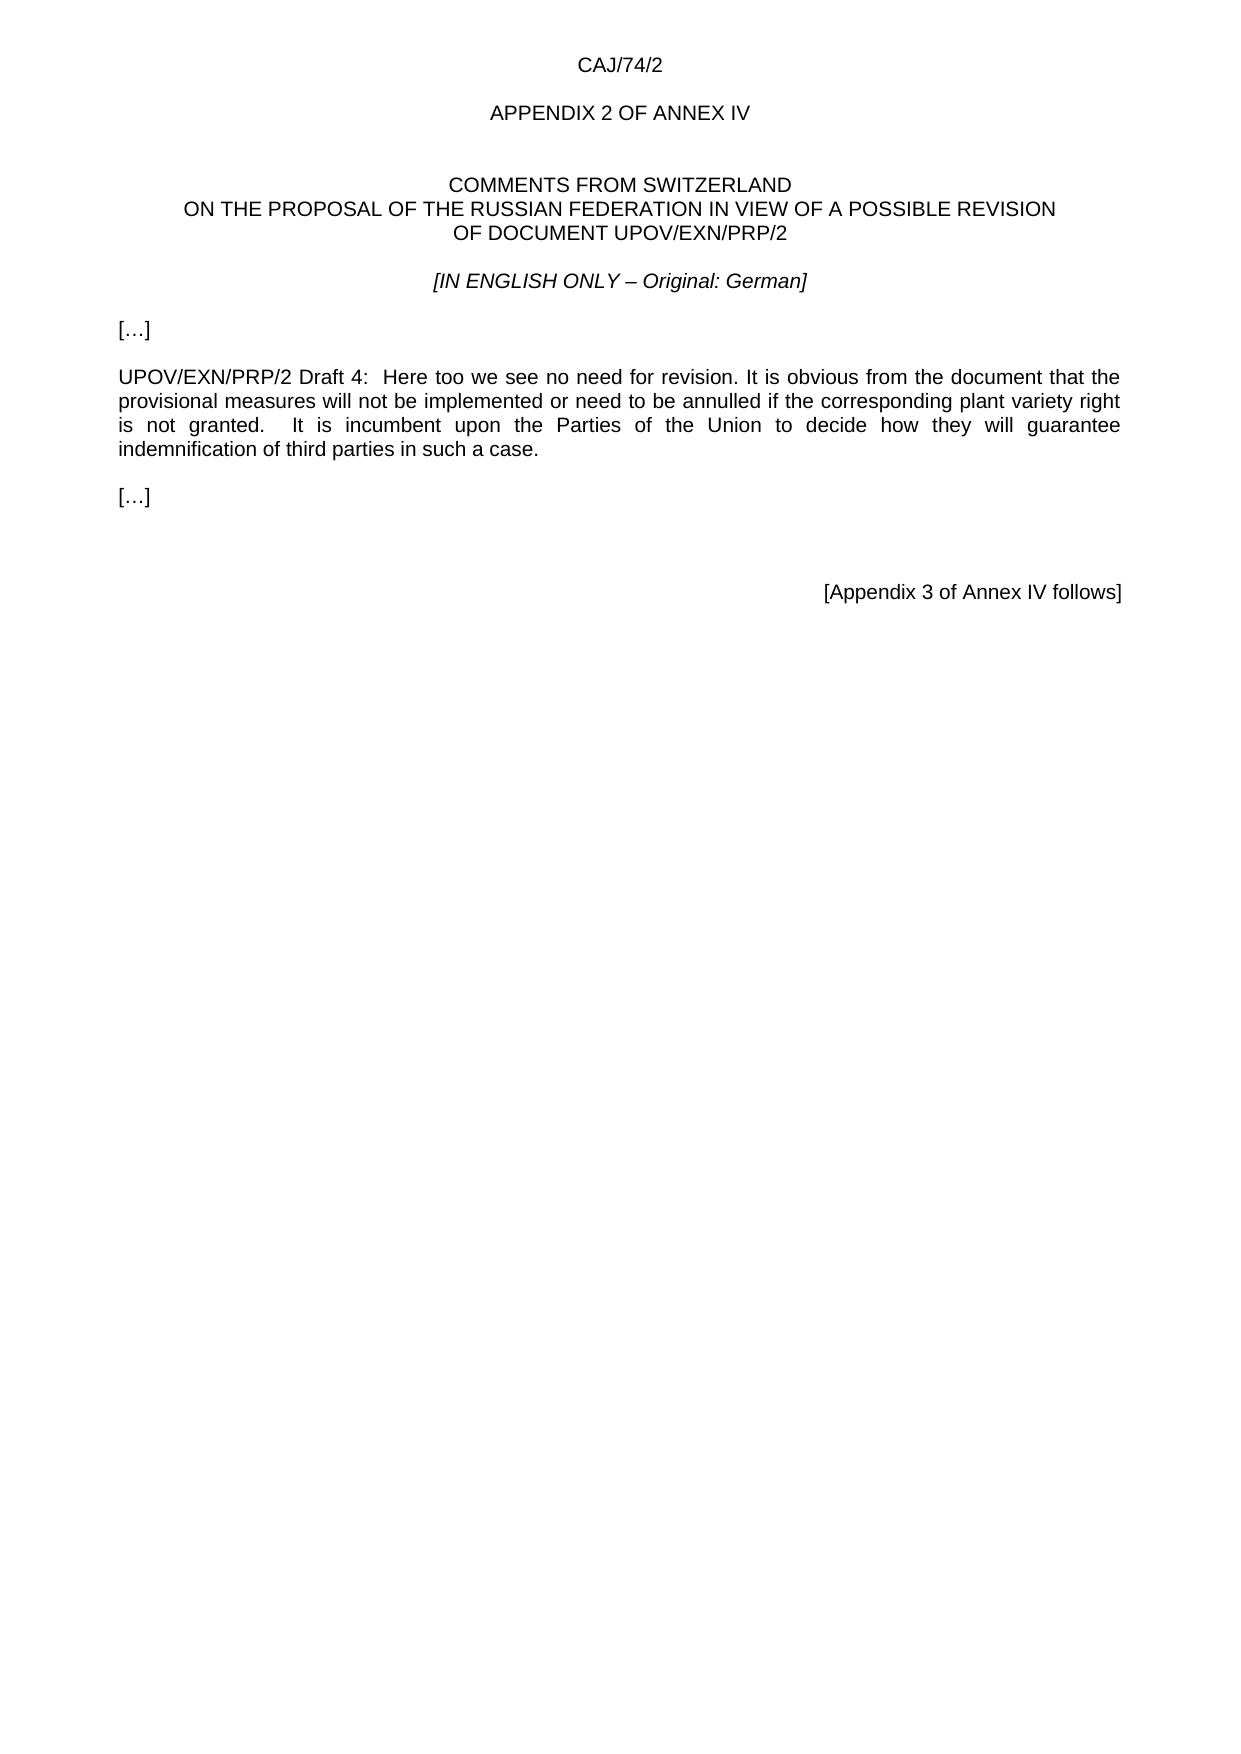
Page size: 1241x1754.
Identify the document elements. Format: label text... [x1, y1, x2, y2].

text UPOV/EXN/PRP/2 Draft 4: Here too we see no need for revision. It is obvious from the document that the provisional measures will not be implemented or need to be annulled if the corresponding plant variety right is not granted. It is incumbent upon the Parties of the Union to decide how they will guarantee indemnification of third parties in such a case. [118, 364, 1122, 460]
text […] [118, 484, 1122, 508]
text […] [118, 317, 1122, 341]
text [IN ENGLISH ONLY – Original: German] [118, 269, 1122, 293]
text ON THE PROPOSAL OF THE RUSSIAN FEDERATION IN VIEW OF A POSSIBLE REVISION OF DOCUMENT UPOV/EXN/PRP/2 [118, 197, 1122, 245]
text APPENDIX 2 OF ANNEX IV [118, 101, 1122, 125]
text [Appendix 3 of Annex IV follows] [118, 580, 1122, 604]
text COMMENTS FROM SWITZERLAND [118, 173, 1122, 197]
text CAJ/74/2 [118, 53, 1122, 77]
